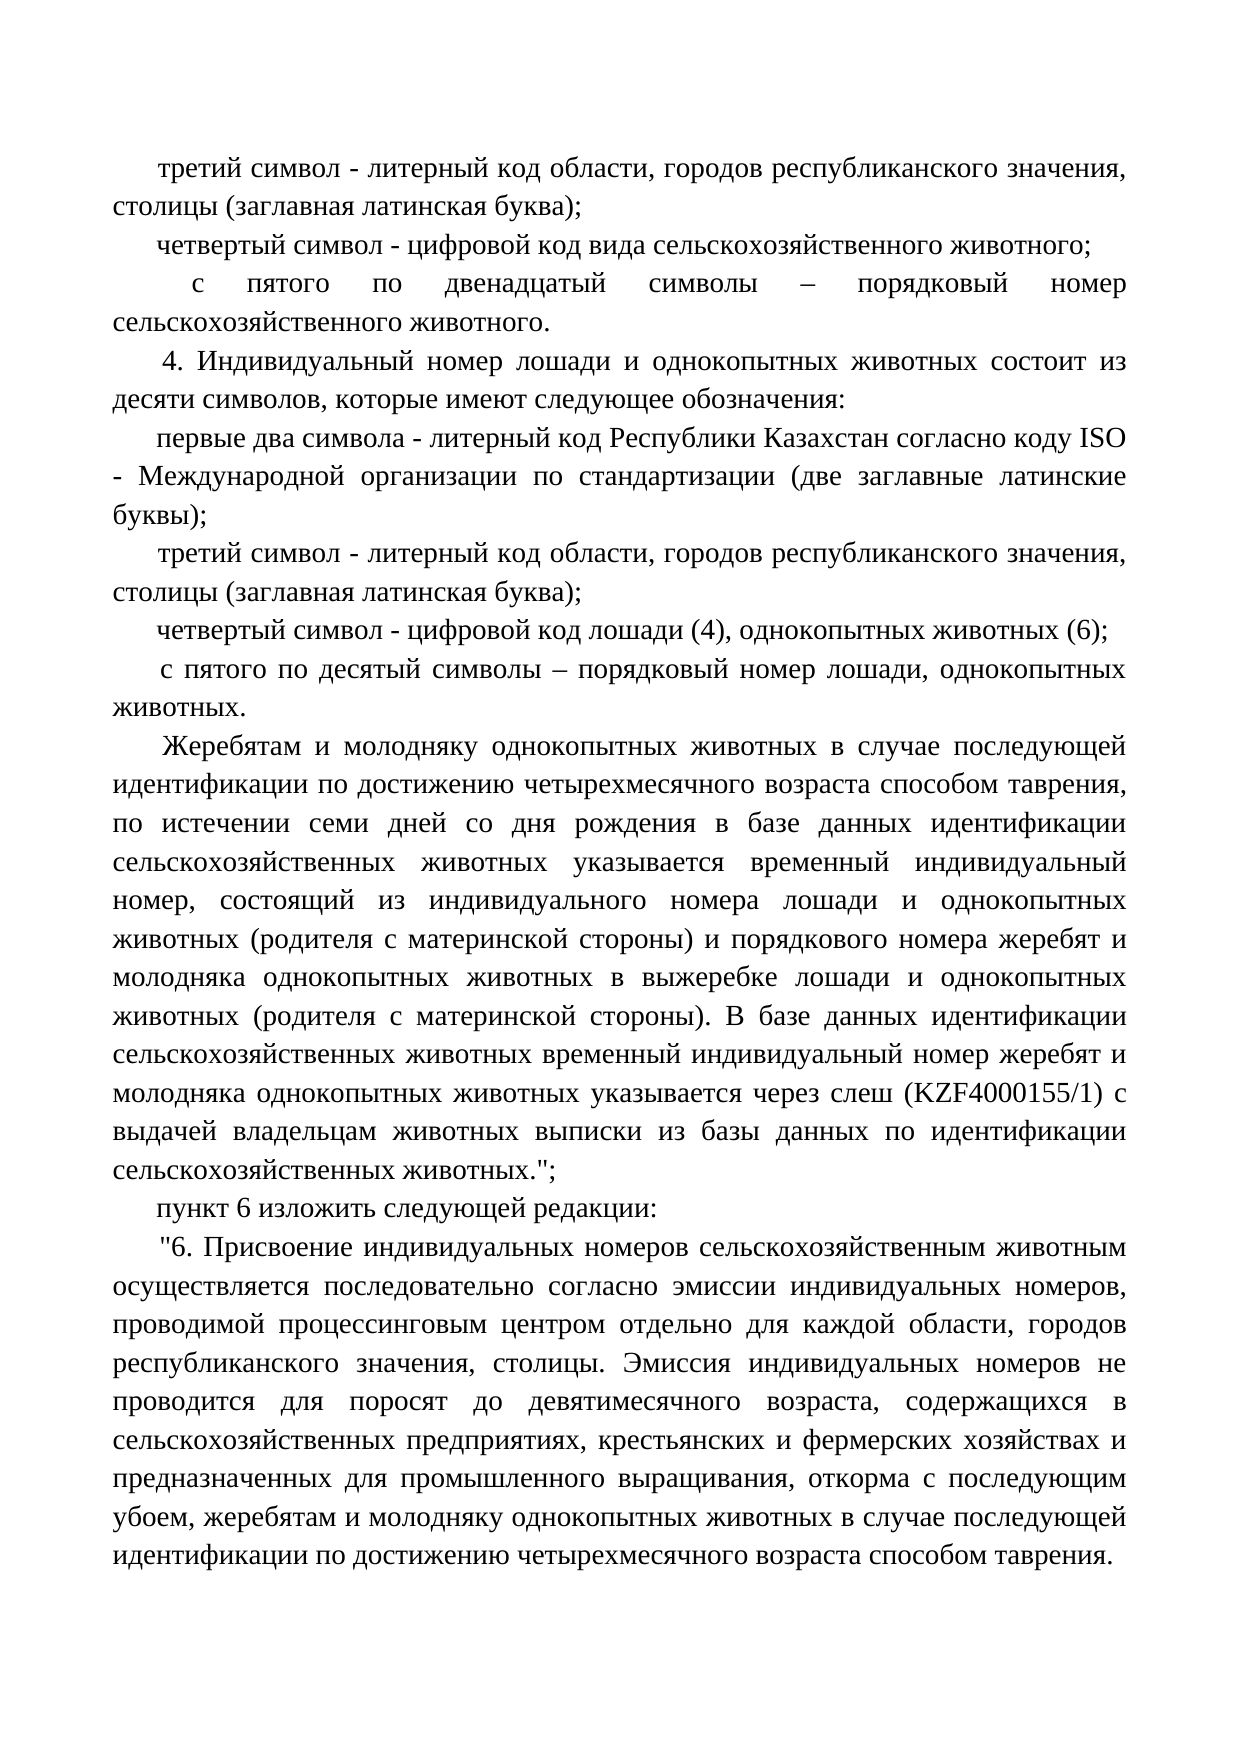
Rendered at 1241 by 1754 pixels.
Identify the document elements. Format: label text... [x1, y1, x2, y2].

text с пятого по двенадцатый символы – порядковый номер сельскохозяйственного животного. [112, 266, 1128, 338]
text 4. Индивидуальный номер лошади и однокопытных животных состоит из десяти символов, которые имеют следующее обозначения: [112, 343, 1128, 415]
text третий символ - литерный код области, городов республиканского значения, столицы (заглавная латинская буква); [112, 535, 1128, 607]
text четвертый символ - цифровой код лошади (4), однокопытных животных (6); [112, 612, 1128, 646]
text "6. Присвоение индивидуальных номеров сельскохозяйственным животным осуществляется последовательно согласно эмиссии индивидуальных номеров, проводимой процессинговым центром отдельно для каждой области, городов республиканского значения, столицы. Эмиссия индивидуальных номеров не проводится для поросят до девятимесячного возраста, содержащихся в сельскохозяйственных предприятиях, крестьянских и фермерских хозяйствах и предназначенных для промышленного выращивания, откорма с последующим убоем, жеребятам и молодняку однокопытных животных в случае последующей идентификации по достижению четырехмесячного возраста способом таврения. [112, 1229, 1128, 1571]
text третий символ - литерный код области, городов республиканского значения, столицы (заглавная латинская буква); [112, 150, 1128, 222]
text пункт 6 изложить следующей редакции: [112, 1191, 1128, 1224]
text четвертый символ - цифровой код вида сельскохозяйственного животного; [112, 227, 1128, 261]
text Жеребятам и молодняку однокопытных животных в случае последующей идентификации по достижению четырехмесячного возраста способом таврения, по истечении семи дней со дня рождения в базе данных идентификации сельскохозяйственных животных указывается временный индивидуальный номер, состоящий из индивидуального номера лошади и однокопытных животных (родителя с материнской стороны) и порядкового номера жеребят и молодняка однокопытных животных в выжеребке лошади и однокопытных животных (родителя с материнской стороны). В базе данных идентификации сельскохозяйственных животных временный индивидуальный номер жеребят и молодняка однокопытных животных указывается через слеш (KZF4000155/1) с выдачей владельцам животных выписки из базы данных по идентификации сельскохозяйственных животных."; [112, 728, 1128, 1186]
text с пятого по десятый символы – порядковый номер лошади, однокопытных животных. [112, 651, 1128, 723]
